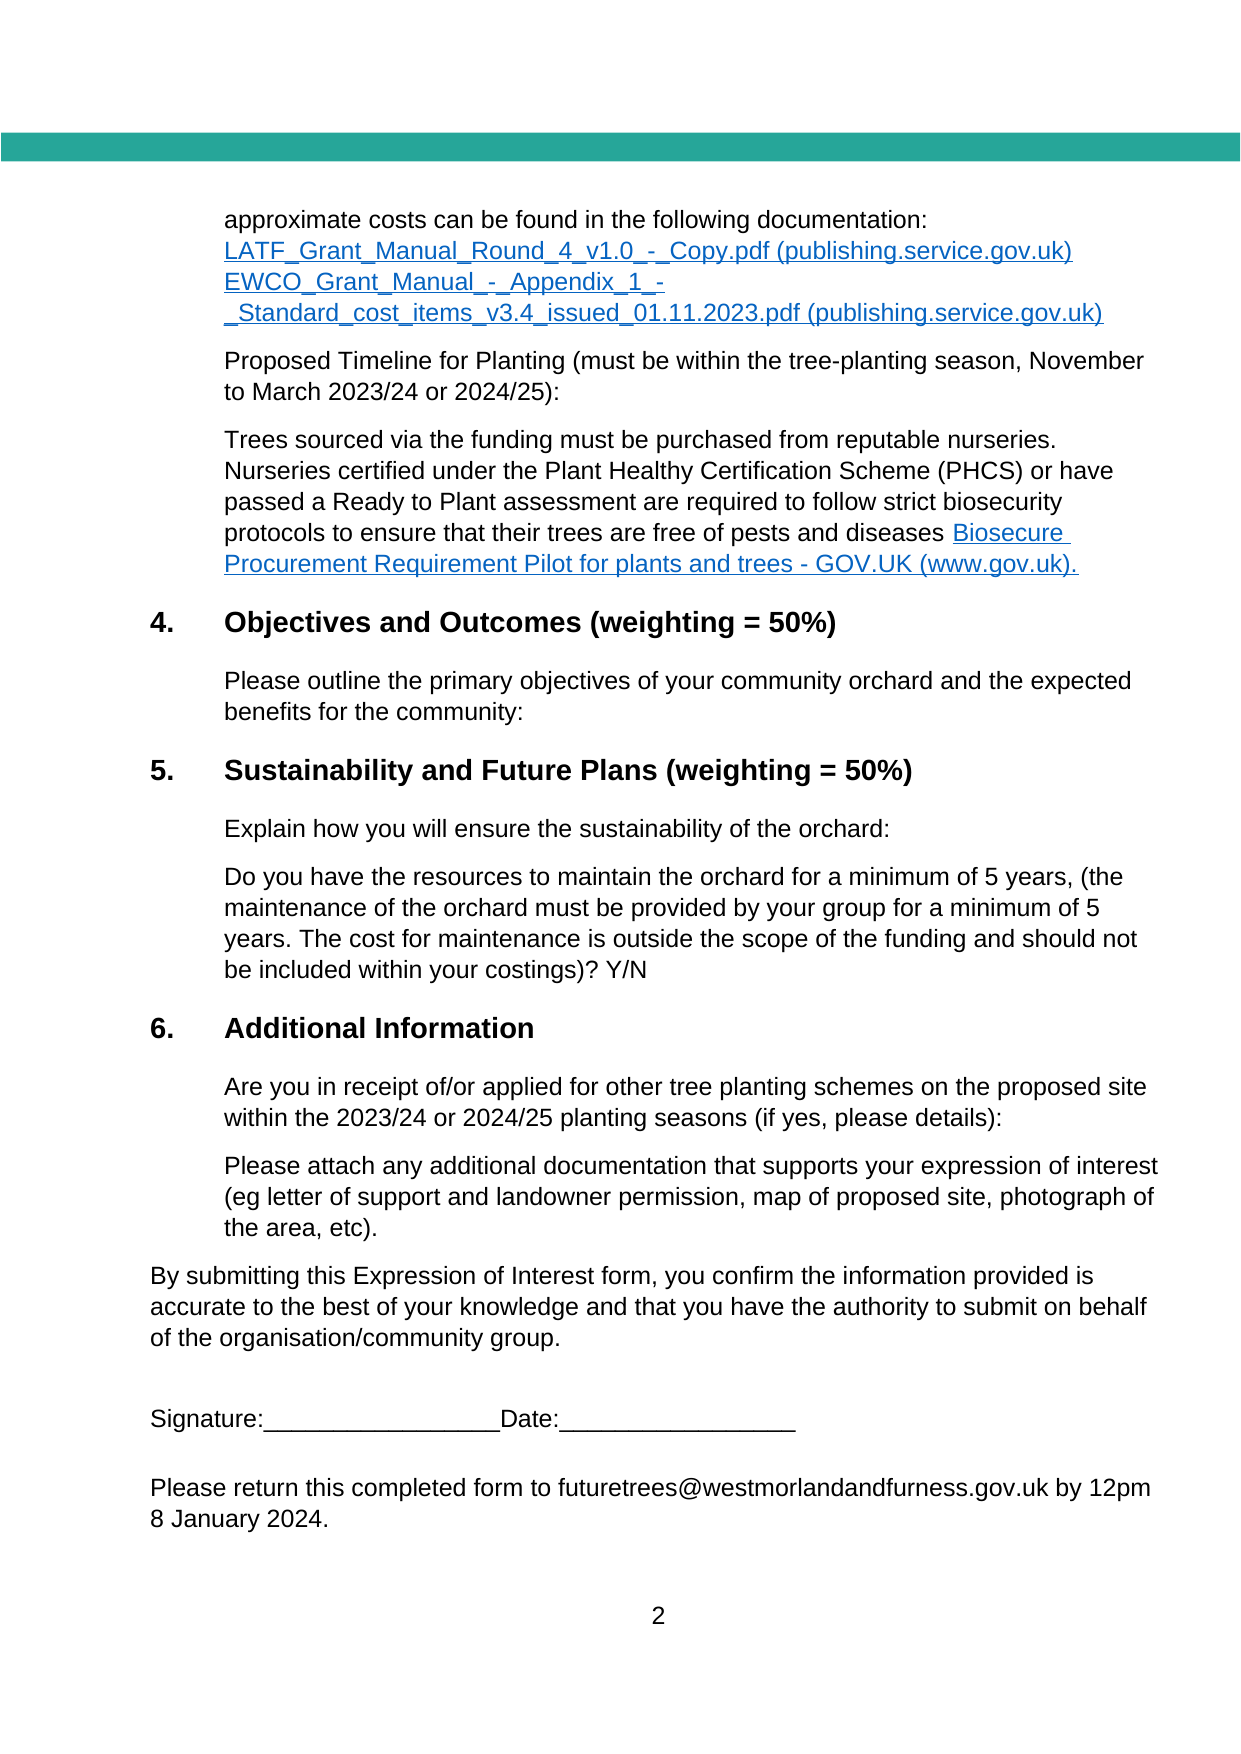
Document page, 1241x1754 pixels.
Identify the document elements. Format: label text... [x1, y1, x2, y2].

list Please outline the primary objectives of your community orchard and the expected benefits for the community: [224, 666, 1167, 726]
list Do you have the resources to maintain the orchard for a minimum of 5 years, (the maintenance of the orchard must be provided by your group for a minimum of 5 years. The cost for maintenance is outside the scope of the funding and should not be included within your costings)? Y/N [224, 862, 1167, 984]
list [224, 173, 1167, 327]
list Explain how you will ensure the sustainability of the orchard: [224, 814, 1167, 843]
list Please attach any additional documentation that supports your expression of interest (eg letter of support and landowner permission, map of proposed site, photograph of the area, etc). [224, 1151, 1167, 1242]
text Signature:_________________Date:_________________ [150, 1404, 1167, 1433]
list Proposed Timeline for Planting (must be within the tree-planting season, November to March 2023/24 or 2024/25): [224, 346, 1167, 406]
subtitle 4. Objectives and Outcomes (weighting = 50%) [150, 605, 1167, 638]
list Are you in receipt of/or applied for other tree planting schemes on the proposed site within the 2023/24 or 2024/25 planting seasons (if yes, please details): [224, 1072, 1167, 1132]
text Trees sourced via the funding must be purchased from reputable nurseries. Nurseries certified under the Plant Healthy Certification Scheme (PHCS) or have passed a Ready to Plant assessment are required to follow strict biosecurity protocols to ensure that their trees are free of pests and diseases Biosecure Procurement Requirement Pilot for plants and trees - GOV.UK (www.gov.uk). [150, 425, 1167, 578]
subtitle 5. Sustainability and Future Plans (weighting = 50%) [150, 753, 1167, 787]
subtitle 6. Additional Information [150, 1011, 1167, 1045]
text Please return this completed form to futuretrees@westmorlandandfurness.gov.uk by 12pm 8 January 2024. [150, 1472, 1167, 1532]
text By submitting this Expression of Interest form, you confirm the information provided is accurate to the best of your knowledge and that you have the authority to submit on behalf of the organisation/community group. [150, 1261, 1167, 1352]
